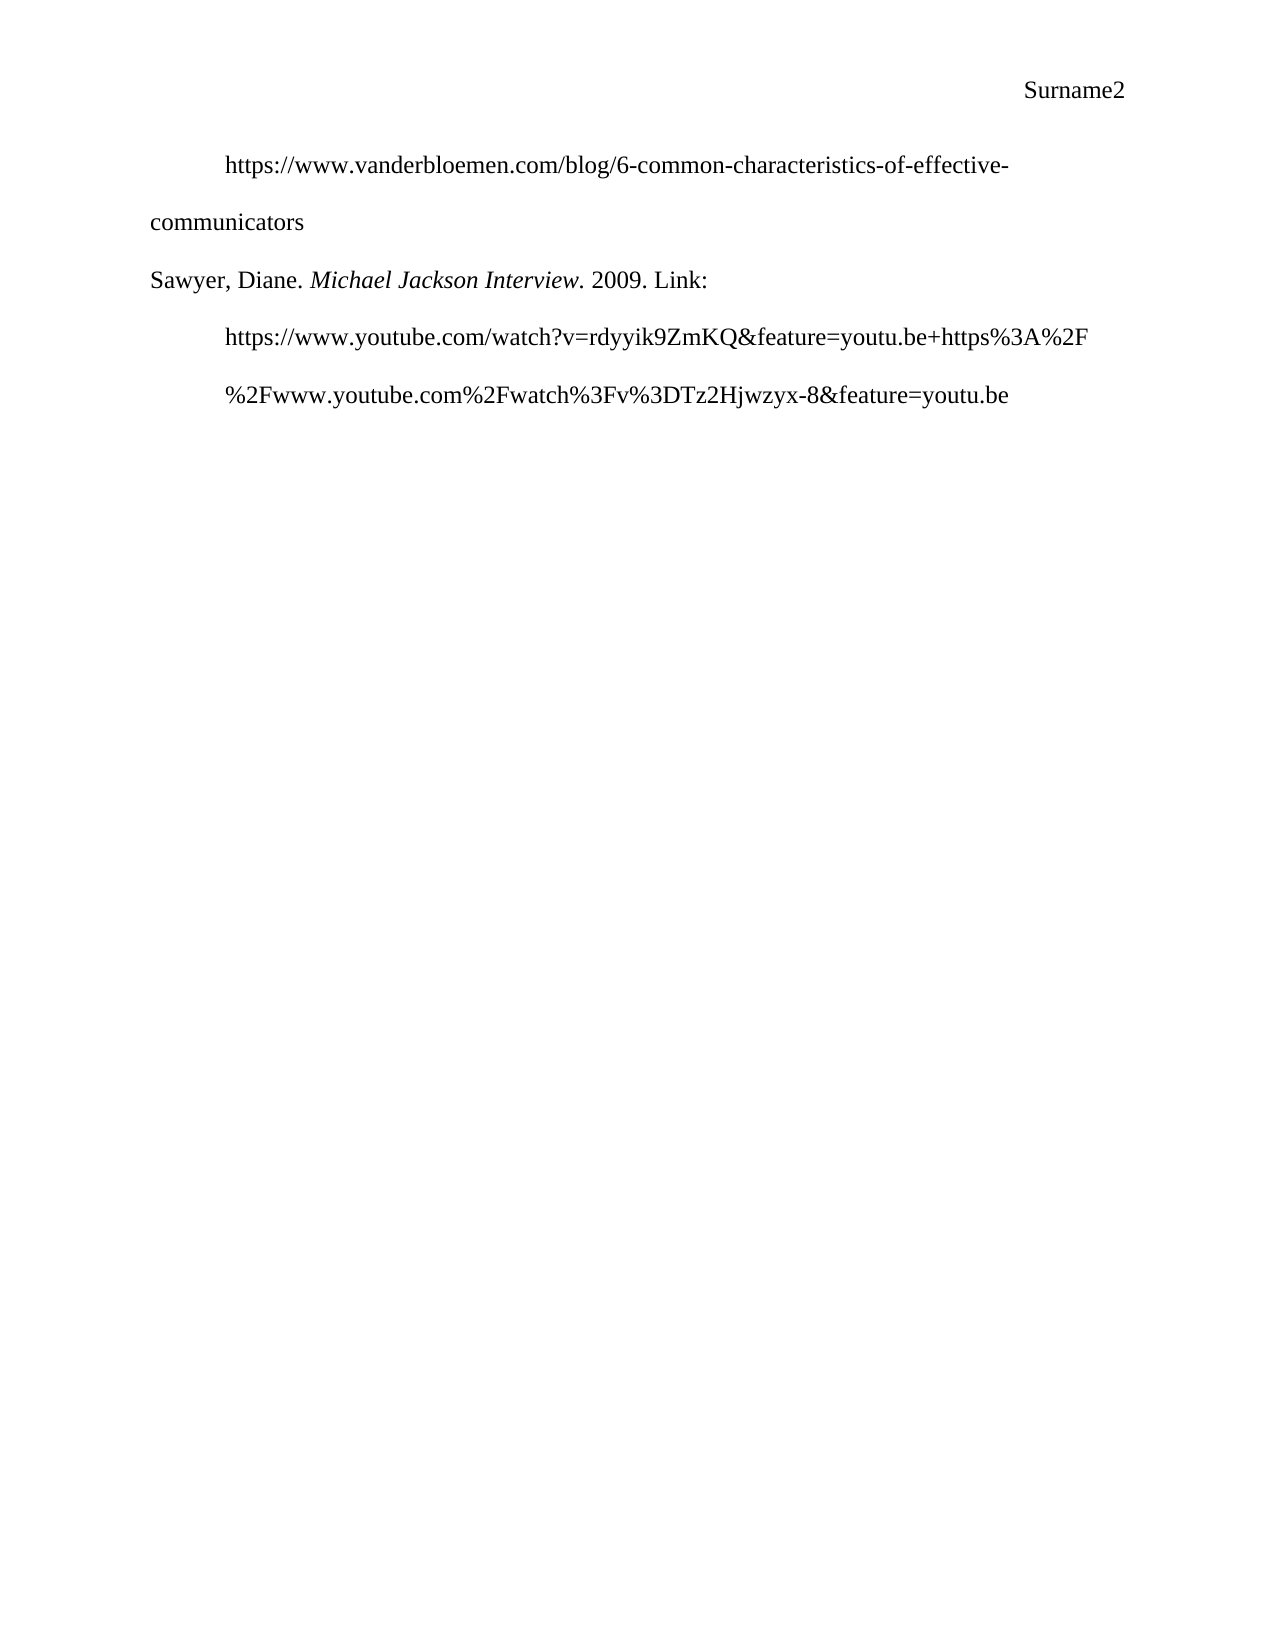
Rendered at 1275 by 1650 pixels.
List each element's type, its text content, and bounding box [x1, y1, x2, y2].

text https://www.vanderbloemen.com/blog/6-common-characteristics-of-effective-communicators [150, 150, 1125, 236]
text https://www.youtube.com/watch?v=rdyyik9ZmKQ&feature=youtu.be+https%3A%2F%2Fwww.youtube.com%2Fwatch%3Fv%3DTz2Hjwzyx-8&feature=youtu.be [225, 322, 1125, 409]
text Sawyer, Diane. Michael Jackson Interview. 2009. Link: [150, 265, 1125, 294]
